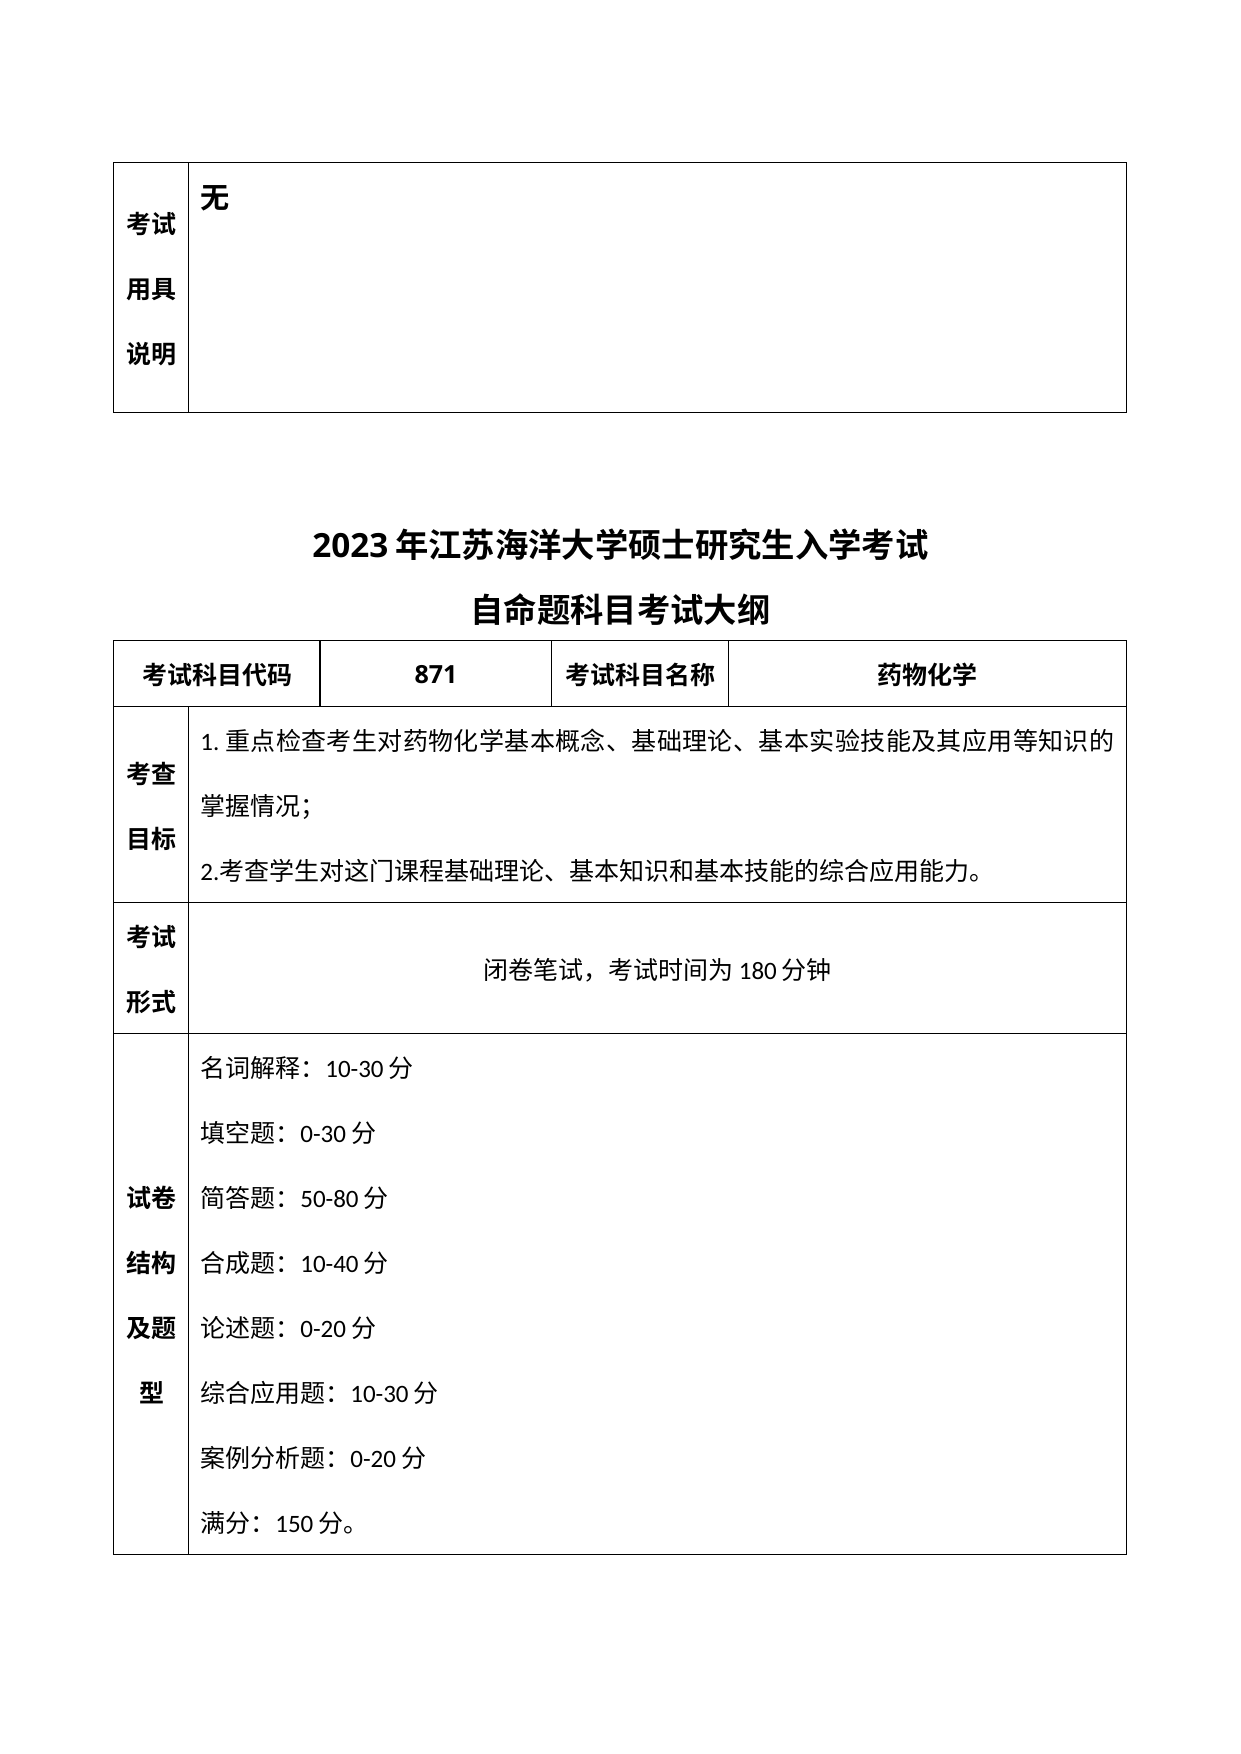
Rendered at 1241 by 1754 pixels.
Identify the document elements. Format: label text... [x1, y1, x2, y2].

table_header 考试科目名称 [552, 641, 728, 706]
table_cell 考查目标 [114, 707, 188, 902]
table_cell 考试形式 [114, 903, 188, 1033]
text 自命题科目考试大纲 [187, 575, 1053, 640]
table_header 药物化学 [729, 641, 1126, 706]
table_cell 无 [189, 163, 1126, 412]
table_cell 名词解释：10-30分 填空题：0-30分 简答题：50-80分 合成题：10-40分 论述题：0-20分 综合应用题：10-30分 案例分析题：0-20分 满分：150分。 [189, 1034, 1126, 1554]
table_cell 1. 重点检查考生对药物化学基本概念、基础理论、基本实验技能及其应用等知识的掌握情况； 2.考查学生对这门课程基础理论、基本知识和基本技能的综合应用能力。 [189, 707, 1126, 902]
text 2023年江苏海洋大学硕士研究生入学考试 [187, 510, 1053, 575]
table_cell 闭卷笔试，考试时间为180分钟 [189, 903, 1126, 1033]
table_header 考试科目代码 [114, 641, 319, 706]
table_cell 考试用具说明 [114, 163, 188, 412]
table_header 871 [321, 641, 551, 706]
table_cell 试卷结构及题型 [114, 1034, 188, 1554]
